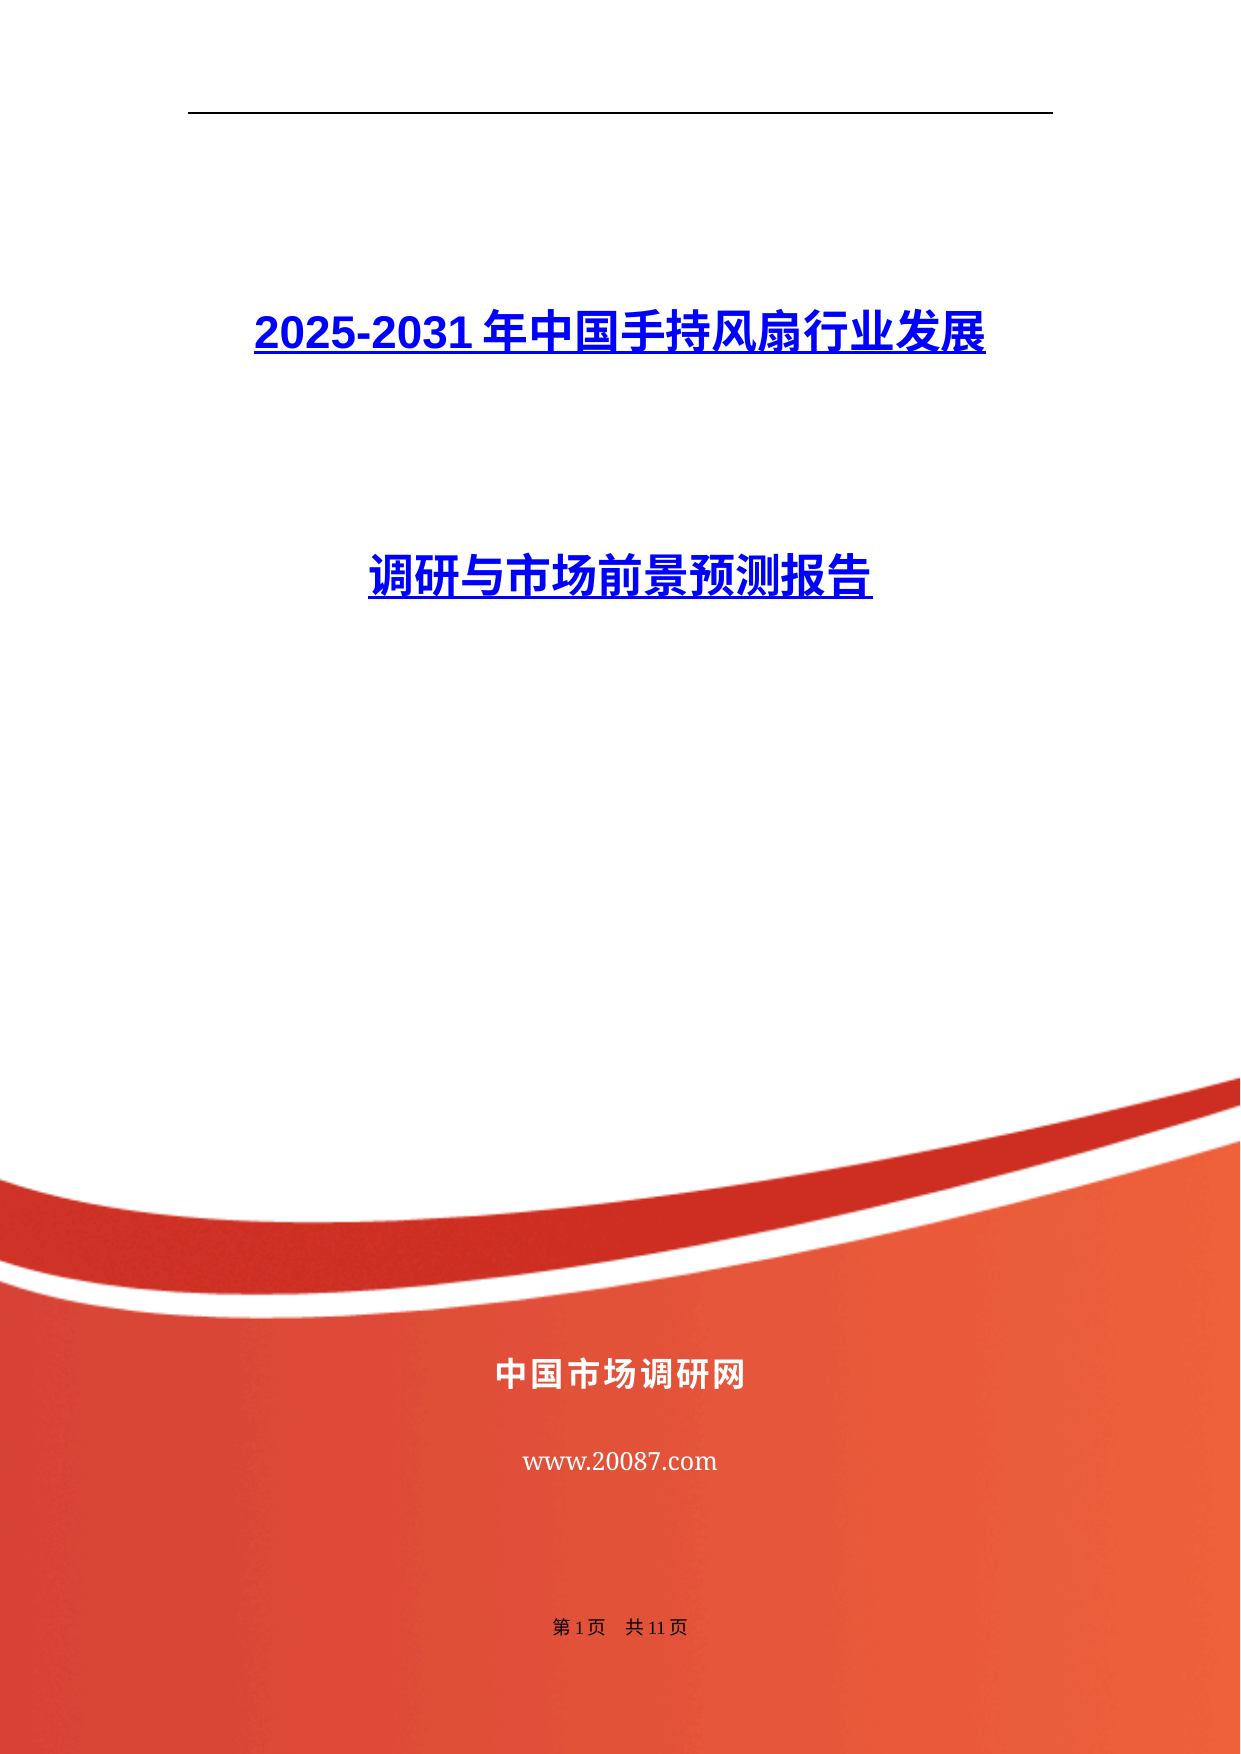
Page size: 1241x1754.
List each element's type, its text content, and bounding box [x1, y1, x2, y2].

subtitle 中国市场调研网 [187, 1339, 1053, 1404]
picture [0, 1006, 1241, 1754]
text www.20087.com [187, 1428, 1053, 1493]
table_header 2025-2031年中国手持风扇行业发展调研与市场前景预测报告 [188, 207, 1053, 773]
